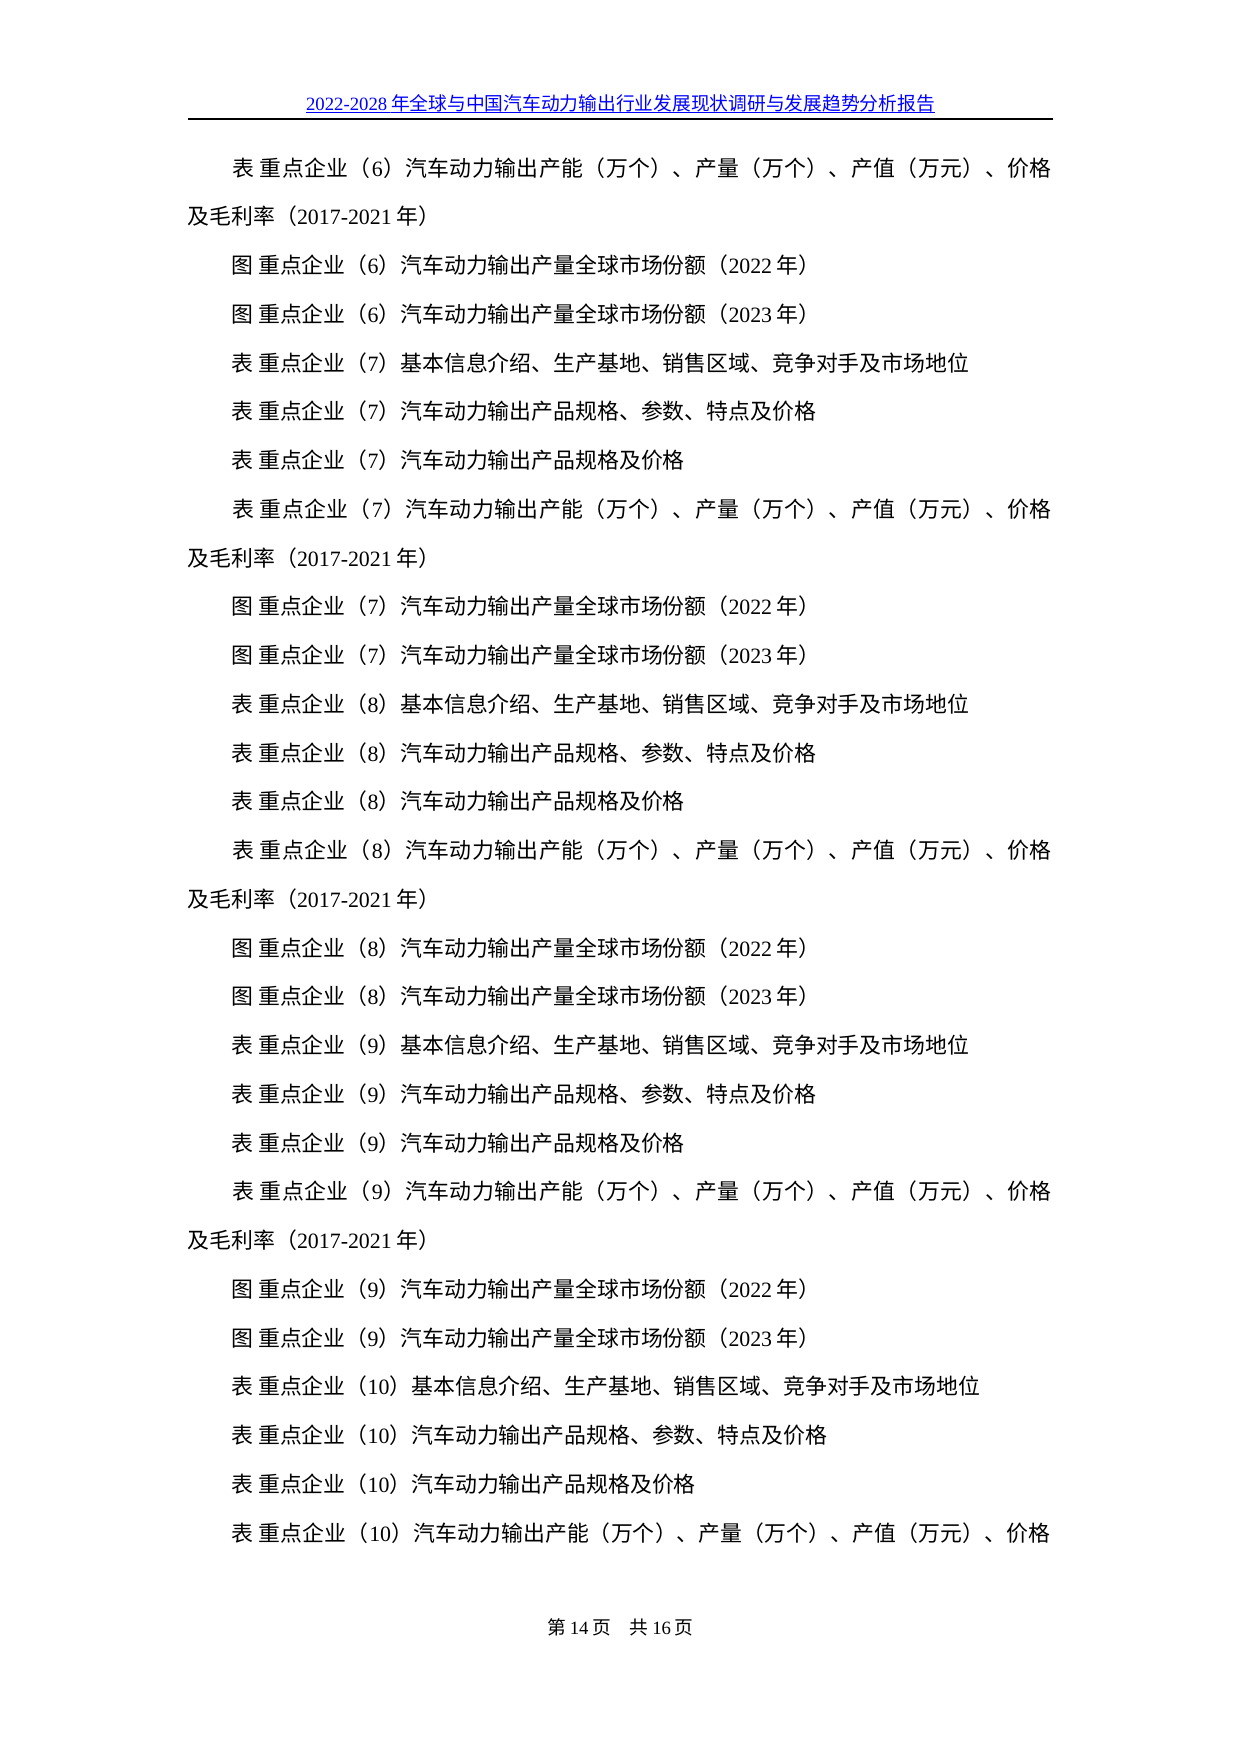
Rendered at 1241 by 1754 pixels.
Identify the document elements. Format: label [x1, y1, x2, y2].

text [187, 150, 1053, 1548]
